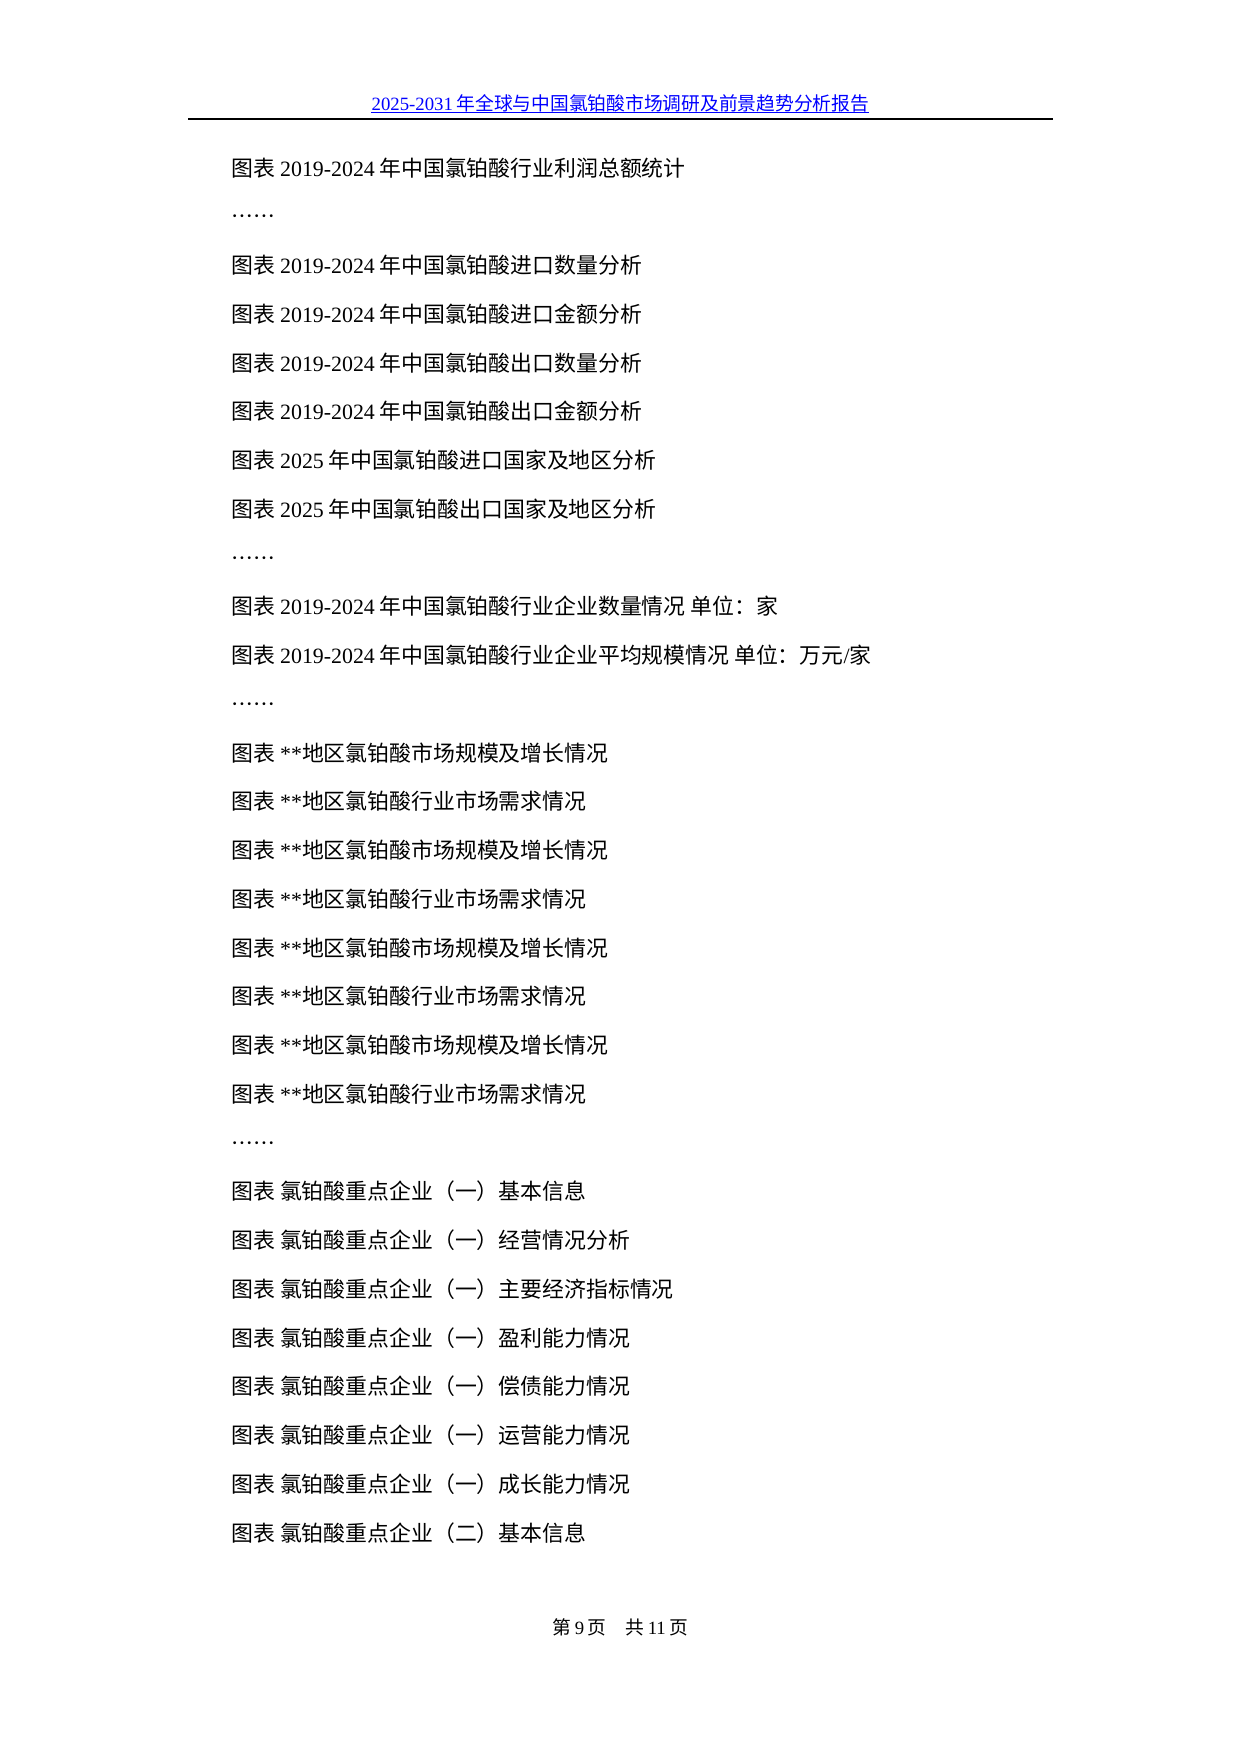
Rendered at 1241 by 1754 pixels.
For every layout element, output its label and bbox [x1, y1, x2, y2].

text [187, 150, 1053, 1548]
